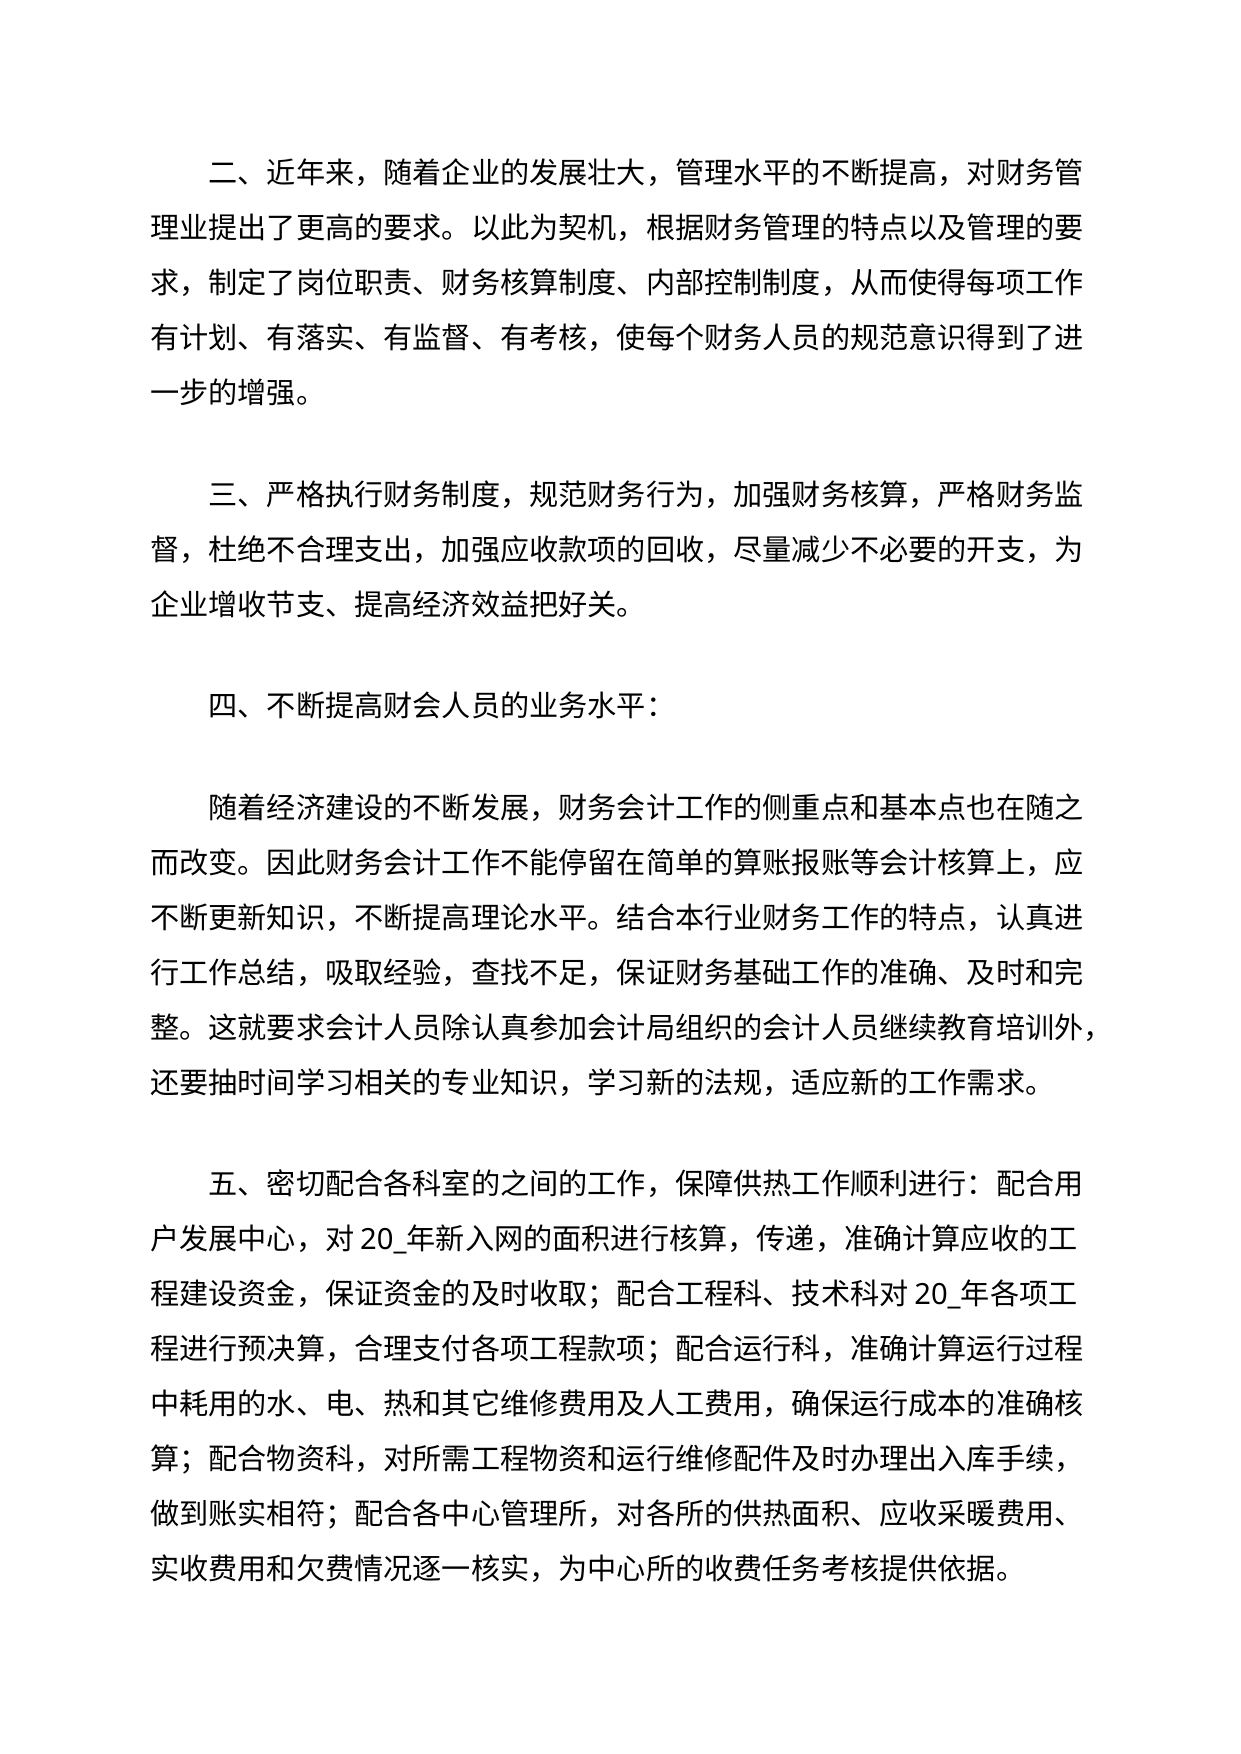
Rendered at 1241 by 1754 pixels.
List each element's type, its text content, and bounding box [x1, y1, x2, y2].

text 五、密切配合各科室的之间的工作，保障供热工作顺利进行：配合用户发展中心，对20_年新入网的面积进行核算，传递，准确计算应收的工程建设资金，保证资金的及时收取；配合工程科、技术科对20_年各项工程进行预决算，合理支付各项工程款项；配合运行科，准确计算运行过程中耗用的水、电、热和其它维修费用及人工费用，确保运行成本的准确核算；配合物资科，对所需工程物资和运行维修配件及时办理出入库手续，做到账实相符；配合各中心管理所，对各所的供热面积、应收采暖费用、实收费用和欠费情况逐一核实，为中心所的收费任务考核提供依据。 [150, 1161, 1090, 1588]
text 二、近年来，随着企业的发展壮大，管理水平的不断提高，对财务管理业提出了更高的要求。以此为契机，根据财务管理的特点以及管理的要求，制定了岗位职责、财务核算制度、内部控制制度，从而使得每项工作有计划、有落实、有监督、有考核，使每个财务人员的规范意识得到了进一步的增强。 [150, 150, 1090, 412]
text 三、严格执行财务制度，规范财务行为，加强财务核算，严格财务监督，杜绝不合理支出，加强应收款项的回收，尽量减少不必要的开支，为企业增收节支、提高经济效益把好关。 [150, 471, 1090, 623]
text 随着经济建设的不断发展，财务会计工作的侧重点和基本点也在随之而改变。因此财务会计工作不能停留在简单的算账报账等会计核算上，应不断更新知识，不断提高理论水平。结合本行业财务工作的特点，认真进行工作总结，吸取经验，查找不足，保证财务基础工作的准确、及时和完整。这就要求会计人员除认真参加会计局组织的会计人员继续教育培训外，还要抽时间学习相关的专业知识，学习新的法规，适应新的工作需求。 [150, 785, 1090, 1101]
text 四、不断提高财会人员的业务水平： [150, 683, 1090, 725]
